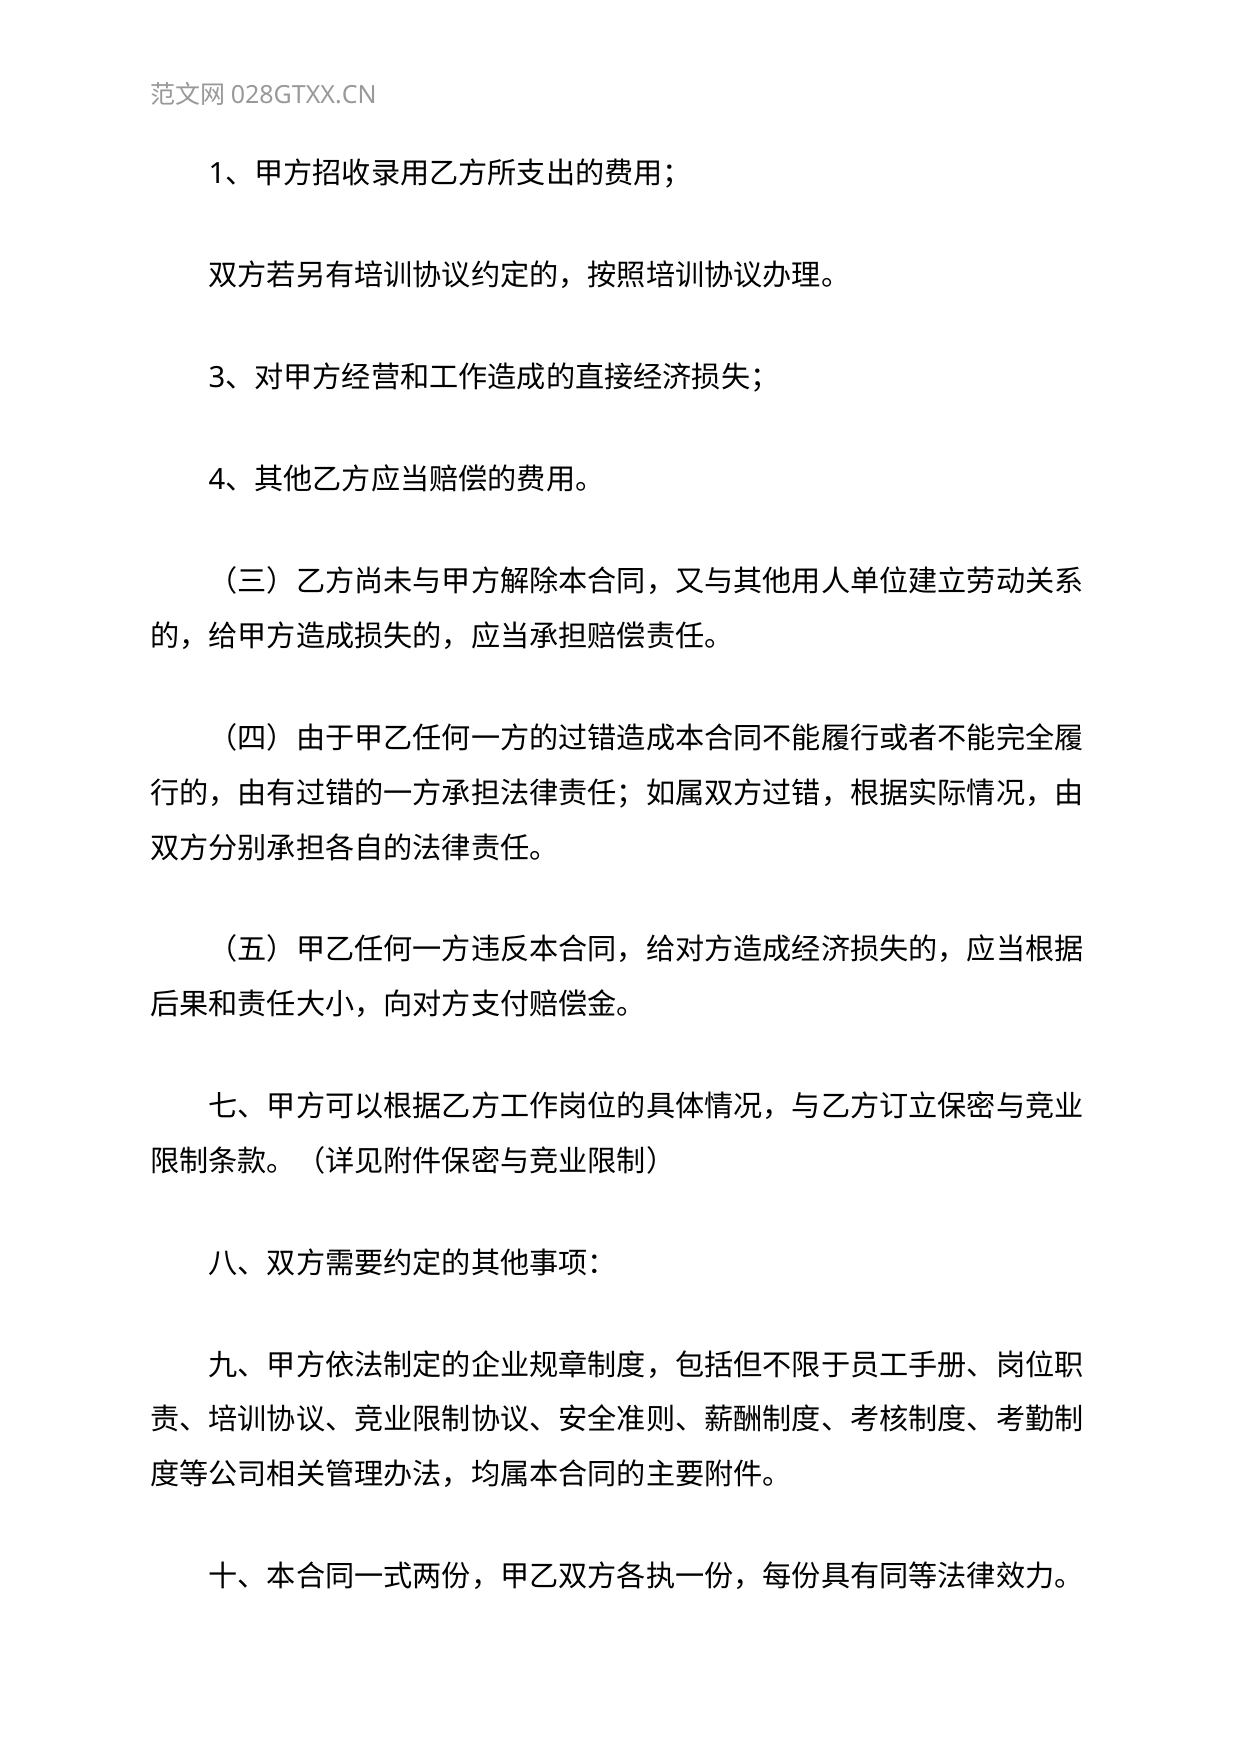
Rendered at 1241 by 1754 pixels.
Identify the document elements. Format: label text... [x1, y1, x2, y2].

text 八、双方需要约定的其他事项： [150, 1239, 1090, 1282]
text （四）由于甲乙任何一方的过错造成本合同不能履行或者不能完全履行的，由有过错的一方承担法律责任；如属双方过错，根据实际情况，由双方分别承担各自的法律责任。 [150, 714, 1090, 866]
text 九、甲方依法制定的企业规章制度，包括但不限于员工手册、岗位职责、培训协议、竞业限制协议、安全准则、薪酬制度、考核制度、考勤制度等公司相关管理办法，均属本合同的主要附件。 [150, 1341, 1090, 1493]
text 十、本合同一式两份，甲乙双方各执一份，每份具有同等法律效力。 [150, 1553, 1090, 1595]
text （三）乙方尚未与甲方解除本合同，又与其他用人单位建立劳动关系的，给甲方造成损失的，应当承担赔偿责任。 [150, 558, 1090, 655]
text （五）甲乙任何一方违反本合同，给对方造成经济损失的，应当根据后果和责任大小，向对方支付赔偿金。 [150, 926, 1090, 1023]
text 4、其他乙方应当赔偿的费用。 [150, 456, 1090, 498]
text 双方若另有培训协议约定的，按照培训协议办理。 [150, 252, 1090, 294]
text 3、对甲方经营和工作造成的直接经济损失； [150, 354, 1090, 396]
text 1、甲方招收录用乙方所支出的费用； [150, 150, 1090, 192]
text 七、甲方可以根据乙方工作岗位的具体情况，与乙方订立保密与竞业限制条款。（详见附件保密与竞业限制） [150, 1083, 1090, 1180]
